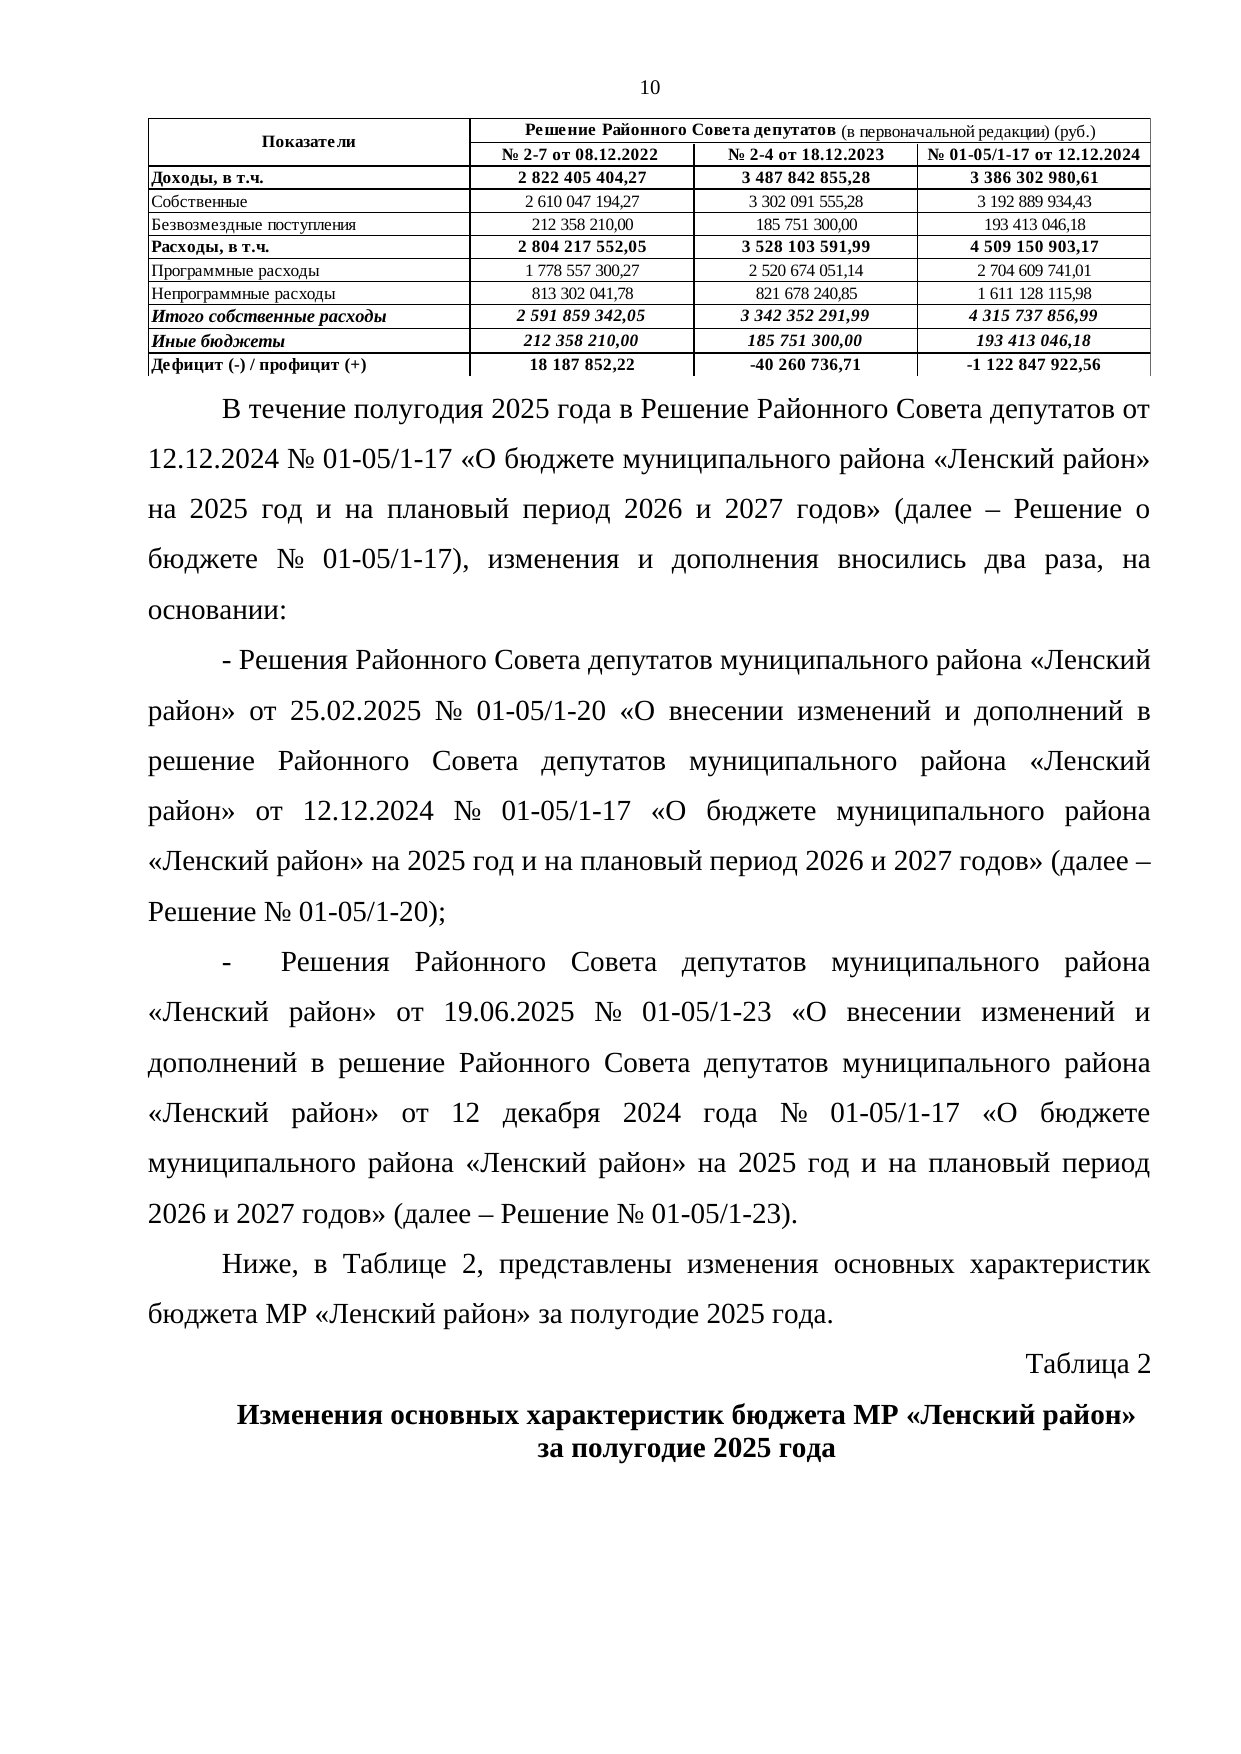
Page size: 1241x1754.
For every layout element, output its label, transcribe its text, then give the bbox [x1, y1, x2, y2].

text - Решения Районного Совета депутатов муниципального района «Ленский район» от 25.02.2025 № 01-05/1-20 «О внесении изменений и дополнений в решение Районного Совета депутатов муниципального района «Ленский район» от 12.12.2024 № 01-05/1-17 «О бюджете муниципального района «Ленский район» на 2025 год и на плановый период 2026 и 2027 годов» (далее – Решение № 01-05/1-20); [148, 642, 1152, 927]
text В течение полугодия 2025 года в Решение Районного Совета депутатов от 12.12.2024 № 01-05/1-17 «О бюджете муниципального района «Ленский район» на 2025 год и на плановый период 2026 и 2027 годов» (далее – Решение о бюджете № 01-05/1-17), изменения и дополнения вносились два раза, на основании: [148, 391, 1152, 626]
text Таблица 2 [148, 1347, 1152, 1380]
text Изменения основных характеристик бюджета МР «Ленский район» [148, 1397, 1152, 1431]
text Ниже, в Таблице 2, представлены изменения основных характеристик бюджета МР «Ленский район» за полугодие 2025 года. [148, 1246, 1152, 1330]
text за полугодие 2025 года [148, 1431, 1152, 1464]
text - Решения Районного Совета депутатов муниципального района «Ленский район» от 19.06.2025 № 01-05/1-23 «О внесении изменений и дополнений в решение Районного Совета депутатов муниципального района «Ленский район» от 12 декабря 2024 года № 01-05/1-17 «О бюджете муниципального района «Ленский район» на 2025 год и на плановый период 2026 и 2027 годов» (далее – Решение № 01-05/1-23). [148, 944, 1152, 1229]
